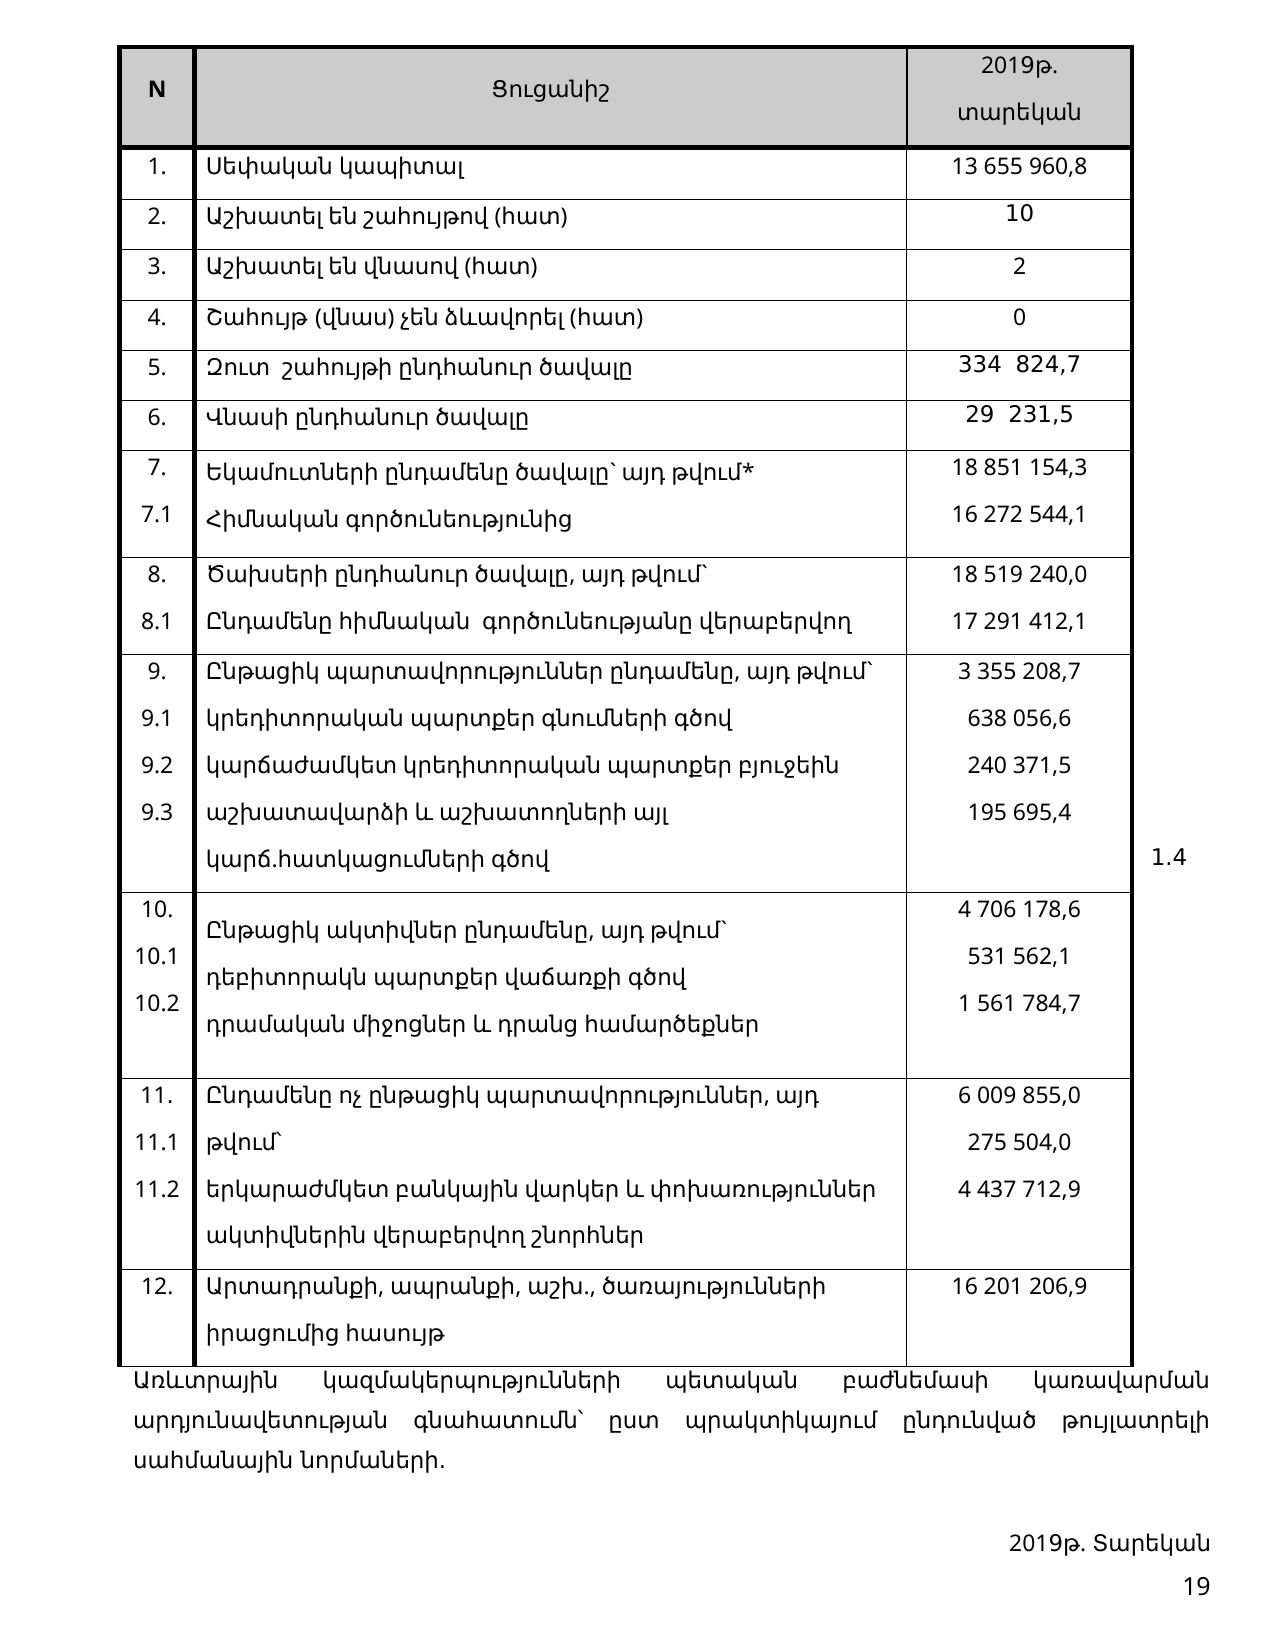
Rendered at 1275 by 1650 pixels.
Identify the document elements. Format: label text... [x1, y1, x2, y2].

table_cell 6 009 855,0 275 504,0 4 437 712,9 [907, 1079, 1130, 1269]
table_cell 18 519 240,0 17 291 412,1 [907, 558, 1130, 654]
table_cell 6. [122, 401, 192, 450]
table_header N [122, 49, 192, 145]
table_cell 0 [907, 301, 1130, 350]
table_cell Ընդամենը ոչ ընթացիկ պարտավորություններ, այդ թվում՝ երկարաժմկետ բանկային վարկեր և փոխառություններ ակտիվներին վերաբերվող շնորհներ [197, 1079, 906, 1269]
table_cell 3 355 208,7 638 056,6 240 371,5 195 695,4 [907, 655, 1130, 892]
table_cell 4. [122, 301, 192, 350]
table_cell Զուտ շահույթի ընդհանուր ծավալը [197, 351, 906, 400]
table_header 2019թ. տարեկան [908, 49, 1130, 145]
table_cell 3. [122, 250, 192, 299]
table_cell 12. [122, 1270, 192, 1366]
text 2019թ. Տարեկան [133, 1527, 1211, 1558]
table_cell 9. 9.1 9.2 9.3 [122, 655, 192, 892]
table_header Ցուցանիշ [197, 49, 906, 145]
table_cell Վնասի ընդհանուր ծավալը [197, 401, 906, 450]
text 1.4 Առևտրային կազմակերպությունների պետական բաժնեմասի կառավարման արդյունավետության գնահատումն՝ ըստ պրակտիկայում ընդունված թույլատրելի սահմանային նորմաների. [133, 844, 1211, 1473]
table_cell Ընթացիկ պարտավորություններ ընդամենը, այդ թվում` կրեդիտորական պարտքեր գնումների գծով կարճաժամկետ կրեդիտորական պարտքեր բյուջեին աշխատավարձի և աշխատողների այլ կարճ.հատկացումների գծով [197, 655, 906, 892]
table_cell 11. 11.1 11.2 [122, 1079, 192, 1269]
table_cell Ընթացիկ ակտիվներ ընդամենը, այդ թվում` դեբիտորակն պարտքեր վաճառքի գծով դրամական միջոցներ և դրանց համարծեքներ [197, 893, 906, 1078]
table_cell Աշխատել են վնասով (հատ) [197, 250, 906, 299]
table_cell 10. 10.1 10.2 [122, 893, 192, 1078]
table_cell 16 201 206,9 [907, 1270, 1130, 1366]
table_cell 13 655 960,8 [907, 150, 1130, 199]
table_cell 1. [122, 150, 192, 199]
table_cell 18 851 154,3 16 272 544,1 [907, 451, 1130, 557]
table_cell Շահույթ (վնաս) չեն ձևավորել (հատ) [197, 301, 906, 350]
table_cell Աշխատել են շահույթով (հատ) [197, 200, 906, 249]
table_cell Արտադրանքի, ապրանքի, աշխ., ծառայությունների իրացումից հասույթ [197, 1270, 906, 1366]
table_cell Եկամուտների ընդամենը ծավալը` այդ թվում* Հիմնական գործունեությունից [197, 451, 906, 557]
table_cell 4 706 178,6 531 562,1 1 561 784,7 [907, 893, 1130, 1078]
table_cell Սեփական կապիտալ [197, 150, 906, 199]
table_cell 5. [122, 351, 192, 400]
table_cell 29 231,5 [907, 401, 1130, 450]
table_cell 334 824,7 [907, 351, 1130, 400]
table_cell 7. 7.1 [122, 451, 192, 557]
table_cell 10 [907, 200, 1130, 249]
table_cell 8. 8.1 [122, 558, 192, 654]
table_cell 2. [122, 200, 192, 249]
table_cell Ծախսերի ընդհանուր ծավալը, այդ թվում` Ընդամենը հիմնական գործունեությանը վերաբերվող [197, 558, 906, 654]
table_cell 2 [907, 250, 1130, 299]
